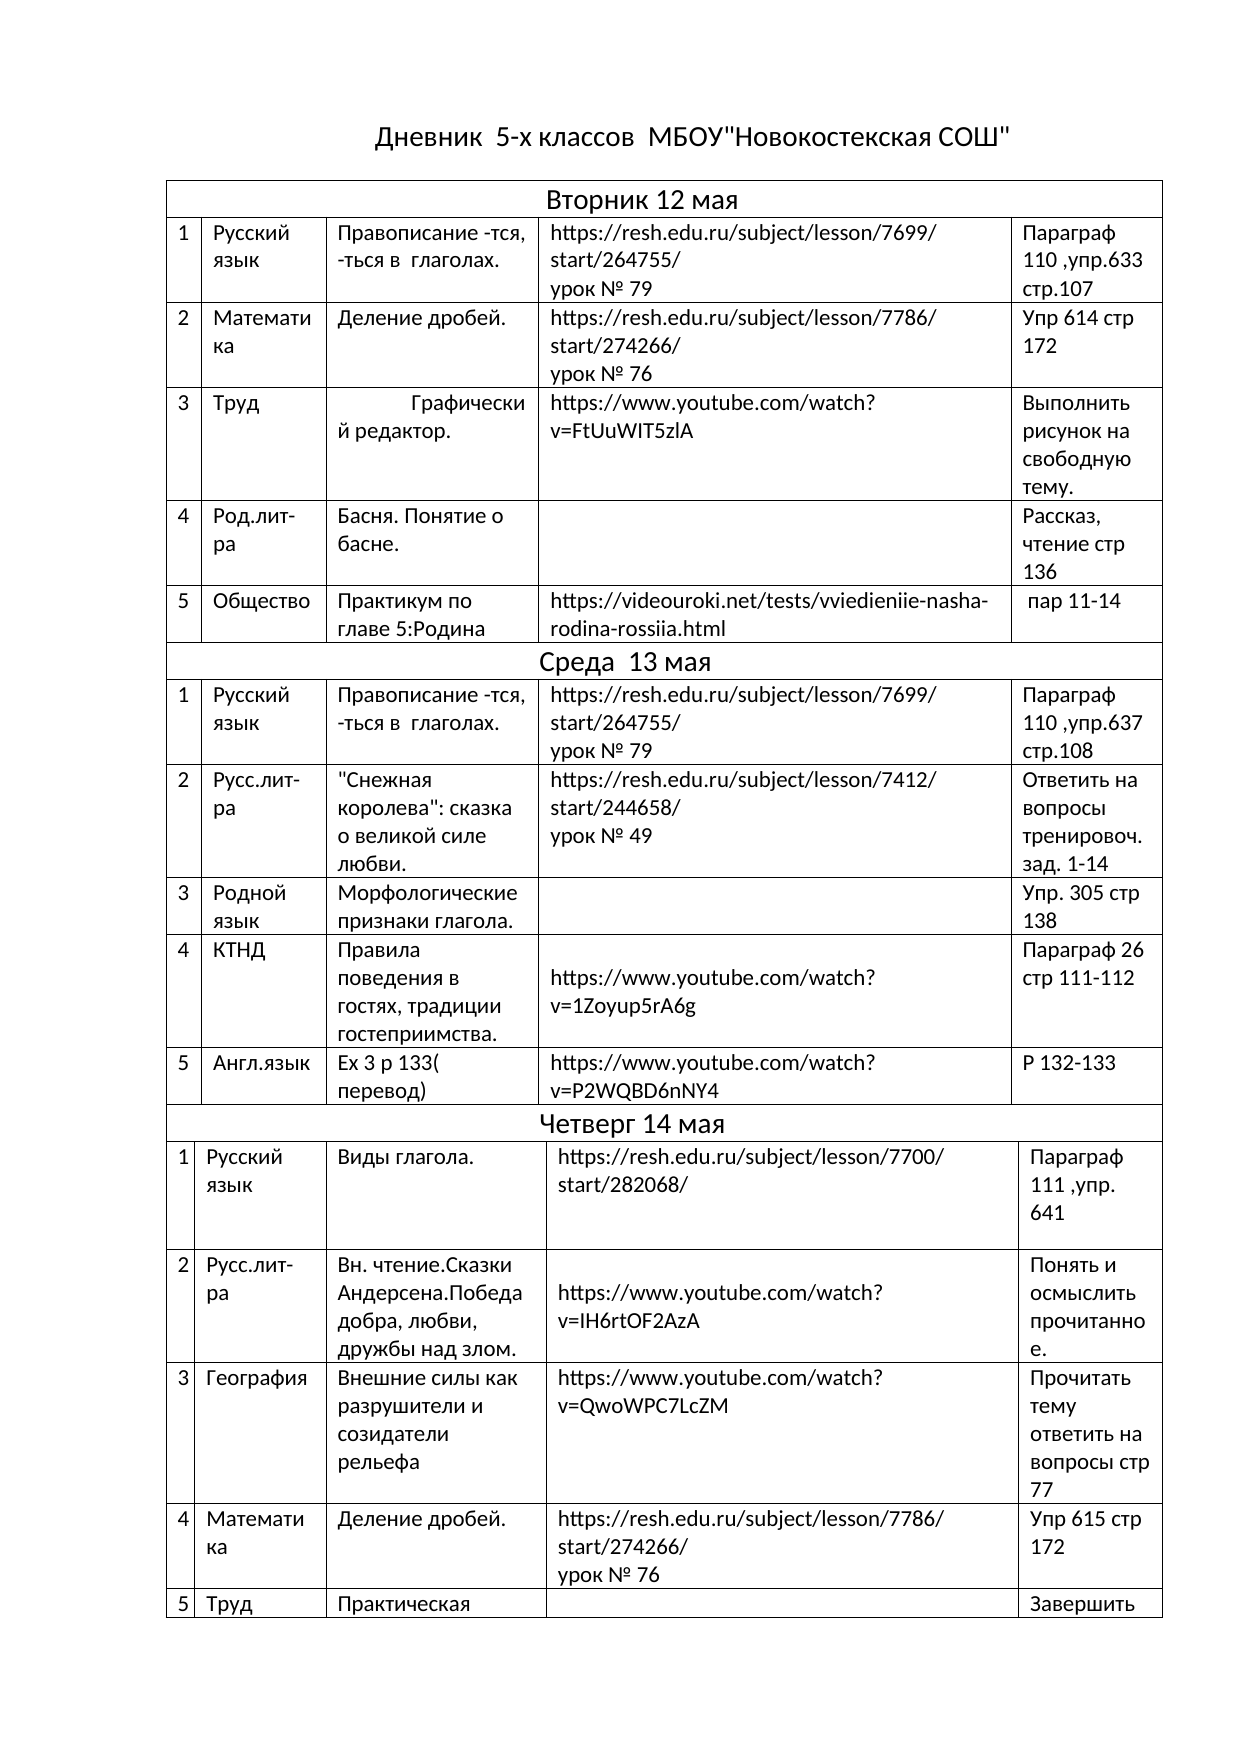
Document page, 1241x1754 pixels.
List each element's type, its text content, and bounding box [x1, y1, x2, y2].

table_cell Понять и осмыслить прочитанное. [1019, 1250, 1162, 1362]
table_cell Общество [202, 586, 326, 642]
table_cell 4 [167, 1504, 194, 1588]
text Дневник 5-х классов МБОУ"Новокостекская СОШ" [177, 118, 1152, 154]
table_cell [539, 878, 1011, 934]
table_cell 1 [167, 680, 201, 764]
table_cell https://www.youtube.com/watch?v=1Zoyup5rA6g [539, 935, 1011, 1047]
table_cell 3 [167, 1363, 194, 1503]
table_cell Правописание -тся, -ться в глаголах. [327, 680, 538, 764]
table_cell [539, 501, 1011, 585]
table_cell Упр 614 стр 172 [1012, 303, 1162, 387]
table_cell География [195, 1363, 326, 1503]
table_cell Математика [202, 303, 326, 387]
table_cell https://www.youtube.com/watch?v=IH6rtOF2AzA [547, 1250, 1018, 1362]
table_cell Англ.язык [202, 1048, 326, 1104]
table_cell Упр. 305 стр 138 [1012, 878, 1162, 934]
table_cell Параграф 26 стр 111-112 [1012, 935, 1162, 1047]
table_cell Вн. чтение.Сказки Андерсена.Победа добра, любви, дружбы над злом. [327, 1250, 546, 1362]
table_cell https://resh.edu.ru/subject/lesson/7700/start/282068/ [547, 1142, 1018, 1249]
table_cell https://www.youtube.com/watch?v=P2WQBD6nNY4 [539, 1048, 1011, 1104]
table_cell https://resh.edu.ru/subject/lesson/7786/start/274266/ урок № 76 [539, 303, 1011, 387]
table_cell Параграф 110 ,упр.633 стр.107 [1012, 218, 1162, 302]
table_cell Басня. Понятие о басне. [327, 501, 538, 585]
table_cell Завершить работу [1019, 1589, 1162, 1617]
table_cell Русский язык [202, 680, 326, 764]
table_cell https://resh.edu.ru/subject/lesson/7699/start/264755/ урок № 79 [539, 680, 1011, 764]
table_cell https://videouroki.net/tests/vviedieniie-nasha-rodina-rossiia.html [539, 586, 1011, 642]
table_cell Правописание -тся, -ться в глаголах. [327, 218, 538, 302]
table_cell 5 [167, 1589, 194, 1617]
table_cell пар 11-14 [1012, 586, 1162, 642]
table_cell КТНД [202, 935, 326, 1047]
table_cell Упр 615 стр 172 [1019, 1504, 1162, 1588]
table_cell Виды глагола. [327, 1142, 546, 1249]
table_cell Деление дробей. [327, 1504, 546, 1588]
table_cell Практическая работа [327, 1589, 546, 1617]
table_cell Род.лит-ра [202, 501, 326, 585]
table_cell 1 [167, 1142, 194, 1249]
table_cell 5 [167, 1048, 201, 1104]
table_cell Родной язык [202, 878, 326, 934]
table_cell 3 [167, 878, 201, 934]
table_cell https://www.youtube.com/watch?v=FtUuWIT5zlA [539, 388, 1011, 500]
table_cell 4 [167, 935, 201, 1047]
table_cell 5 [167, 586, 201, 642]
table_cell Внешние силы как разрушители и созидатели рельефа [327, 1363, 546, 1503]
table_cell Русский язык [195, 1142, 326, 1249]
table_cell Среда 13 мая [167, 643, 1162, 679]
table_cell 3 [167, 388, 201, 500]
table_cell Ех 3 p 133( перевод) [327, 1048, 538, 1104]
table_cell Русс.лит-ра [202, 765, 326, 877]
table_header Вторник 12 мая [167, 181, 1162, 217]
table_cell Выполнить рисунок на свободную тему. [1012, 388, 1162, 500]
table_cell Ответить на вопросы тренировоч.зад. 1-14 [1012, 765, 1162, 877]
table_cell Русс.лит-ра [195, 1250, 326, 1362]
table_cell Деление дробей. [327, 303, 538, 387]
table_cell 4 [167, 501, 201, 585]
table_cell Прочитать тему ответить на вопросы стр 77 [1019, 1363, 1162, 1503]
table_cell Практикум по главе 5:Родина [327, 586, 538, 642]
table_cell Параграф 111 ,упр. 641 [1019, 1142, 1162, 1249]
table_cell Четверг 14 мая [167, 1105, 1162, 1141]
table_cell "Снежная королева": сказка о великой силе любви. [327, 765, 538, 877]
table_cell Труд [202, 388, 326, 500]
table_cell Морфологические признаки глагола. [327, 878, 538, 934]
table_cell 2 [167, 765, 201, 877]
table_cell 1 [167, 218, 201, 302]
table_cell https://resh.edu.ru/subject/lesson/7786/start/274266/ урок № 76 [547, 1504, 1018, 1588]
table_cell Графический редактор. [327, 388, 538, 500]
table_cell Математика [195, 1504, 326, 1588]
table_cell 2 [167, 303, 201, 387]
table_cell P 132-133 [1012, 1048, 1162, 1104]
table_cell [547, 1589, 1018, 1617]
table_cell Параграф 110 ,упр.637 стр.108 [1012, 680, 1162, 764]
table_cell Правила поведения в гостях, традиции гостеприимства. [327, 935, 538, 1047]
table_cell Рассказ, чтение стр 136 [1012, 501, 1162, 585]
table_cell Русский язык [202, 218, 326, 302]
table_cell 2 [167, 1250, 194, 1362]
table_cell https://resh.edu.ru/subject/lesson/7412/start/244658/ урок № 49 [539, 765, 1011, 877]
table_cell https://www.youtube.com/watch?v=QwoWPC7LcZM [547, 1363, 1018, 1503]
table_cell Труд [195, 1589, 326, 1617]
table_cell https://resh.edu.ru/subject/lesson/7699/start/264755/ урок № 79 [539, 218, 1011, 302]
